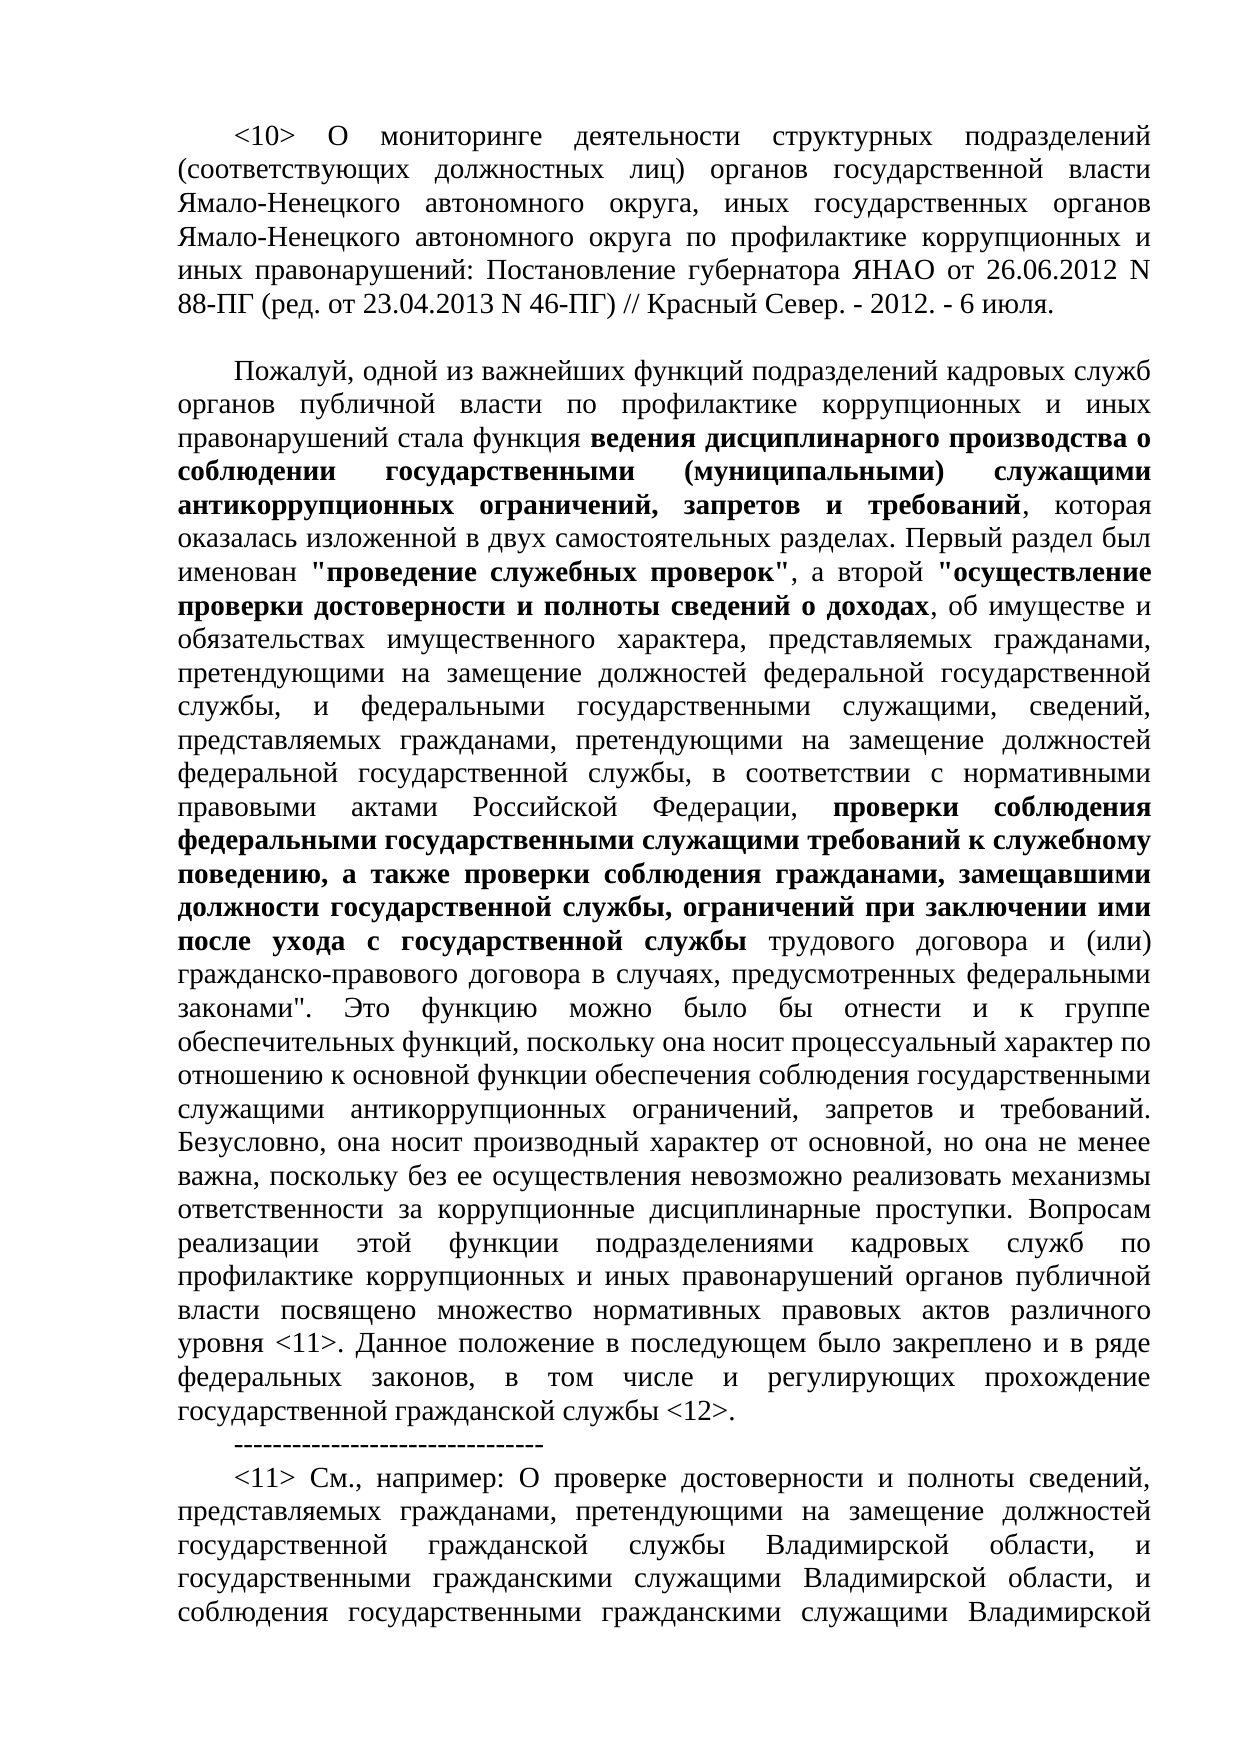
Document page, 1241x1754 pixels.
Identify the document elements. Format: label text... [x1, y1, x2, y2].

text <10> О мониторинге деятельности структурных подразделений (соответствующих должностных лиц) органов государственной власти Ямало-Ненецкого автономного округа, иных государственных органов Ямало-Ненецкого автономного округа по профилактике коррупционных и иных правонарушений: Постановление губернатора ЯНАО от 26.06.2012 N 88-ПГ (ред. от 23.04.2013 N 46-ПГ) // Красный Север. - 2012. - 6 июля. [177, 118, 1152, 319]
text Пожалуй, одной из важнейших функций подразделений кадровых служб органов публичной власти по профилактике коррупционных и иных правонарушений стала функция ведения дисциплинарного производства о соблюдении государственными (муниципальными) служащими антикоррупционных ограничений, запретов и требований, которая оказалась изложенной в двух самостоятельных разделах. Первый раздел был именован "проведение служебных проверок", а второй "осуществление проверки достоверности и полноты сведений о доходах, об имуществе и обязательствах имущественного характера, представляемых гражданами, претендующими на замещение должностей федеральной государственной службы, и федеральными государственными служащими, сведений, представляемых гражданами, претендующими на замещение должностей федеральной государственной службы, в соответствии с нормативными правовыми актами Российской Федерации, проверки соблюдения федеральными государственными служащими требований к служебному поведению, а также проверки соблюдения гражданами, замещавшими должности государственной службы, ограничений при заключении ими после ухода с государственной службы трудового договора и (или) гражданско-правового договора в случаях, предусмотренных федеральными законами". Это функцию можно было бы отнести и к группе обеспечительных функций, поскольку она носит процессуальный характер по отношению к основной функции обеспечения соблюдения государственными служащими антикоррупционных ограничений, запретов и требований. Безусловно, она носит производный характер от основной, но она не менее важна, поскольку без ее осуществления невозможно реализовать механизмы ответственности за коррупционные дисциплинарные проступки. Вопросам реализации этой функции подразделениями кадровых служб по профилактике коррупционных и иных правонарушений органов публичной власти посвящено множество нормативных правовых актов различного уровня <11>. Данное положение в последующем было закреплено и в ряде федеральных законов, в том числе и регулирующих прохождение государственной гражданской службы <12>. [177, 353, 1152, 1426]
text -------------------------------- [177, 1426, 1152, 1460]
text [177, 1460, 1152, 1627]
